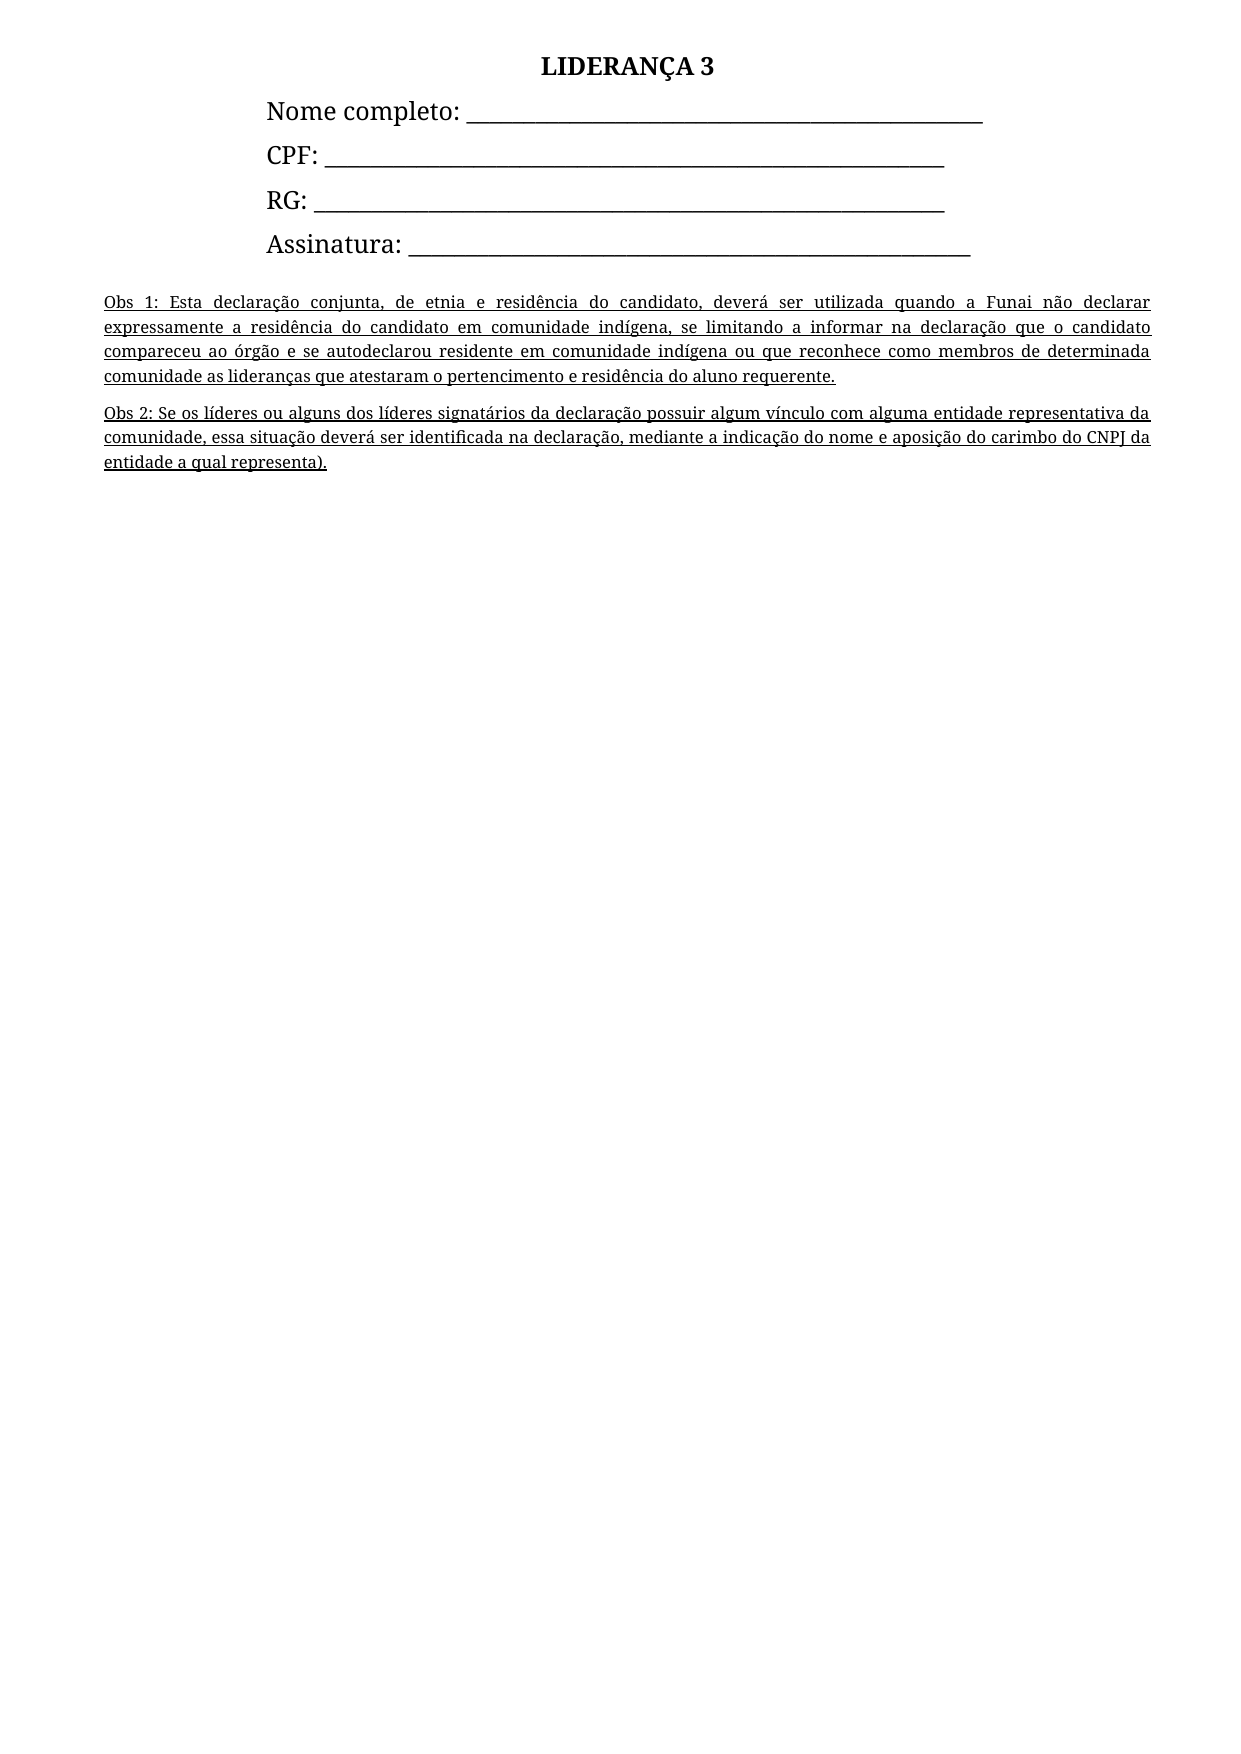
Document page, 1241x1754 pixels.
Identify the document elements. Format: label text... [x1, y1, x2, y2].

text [266, 138, 1152, 172]
text Obs 2: Se os líderes ou alguns dos líderes signatários da declaração possuir algum vínculo com alguma entidade representativa da comunidade, essa situação deverá ser identificada na declaração, mediante a indicação do nome e aposição do carimbo do CNPJ da entidade a qual representa). [103, 401, 1152, 473]
text Obs 1: Esta declaração conjunta, de etnia e residência do candidato, deverá ser utilizada quando a Funai não declarar expressamente a residência do candidato em comunidade indígena, se limitando a informar na declaração que o candidato compareceu ao órgão e se autodeclarou residente em comunidade indígena ou que reconhece como membros de determinada comunidade as lideranças que atestaram o pertencimento e residência do aluno requerente. [103, 336, 1152, 387]
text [266, 93, 1152, 127]
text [266, 227, 1152, 261]
text LIDERANÇA 3 [103, 49, 1152, 83]
text Obs 1: Esta declaração conjunta, de etnia e residência do candidato, deverá ser utilizada quando a Funai não declarar expressamente a residência do candidato em comunidade indígena, se limitando a informar na declaração que o candidato compareceu ao órgão e se autodeclarou residente em comunidade indígena ou que reconhece como membros de determinada comunidade as lideranças que atestaram o pertencimento e residência do aluno requerente. [103, 291, 1152, 335]
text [266, 182, 1152, 216]
